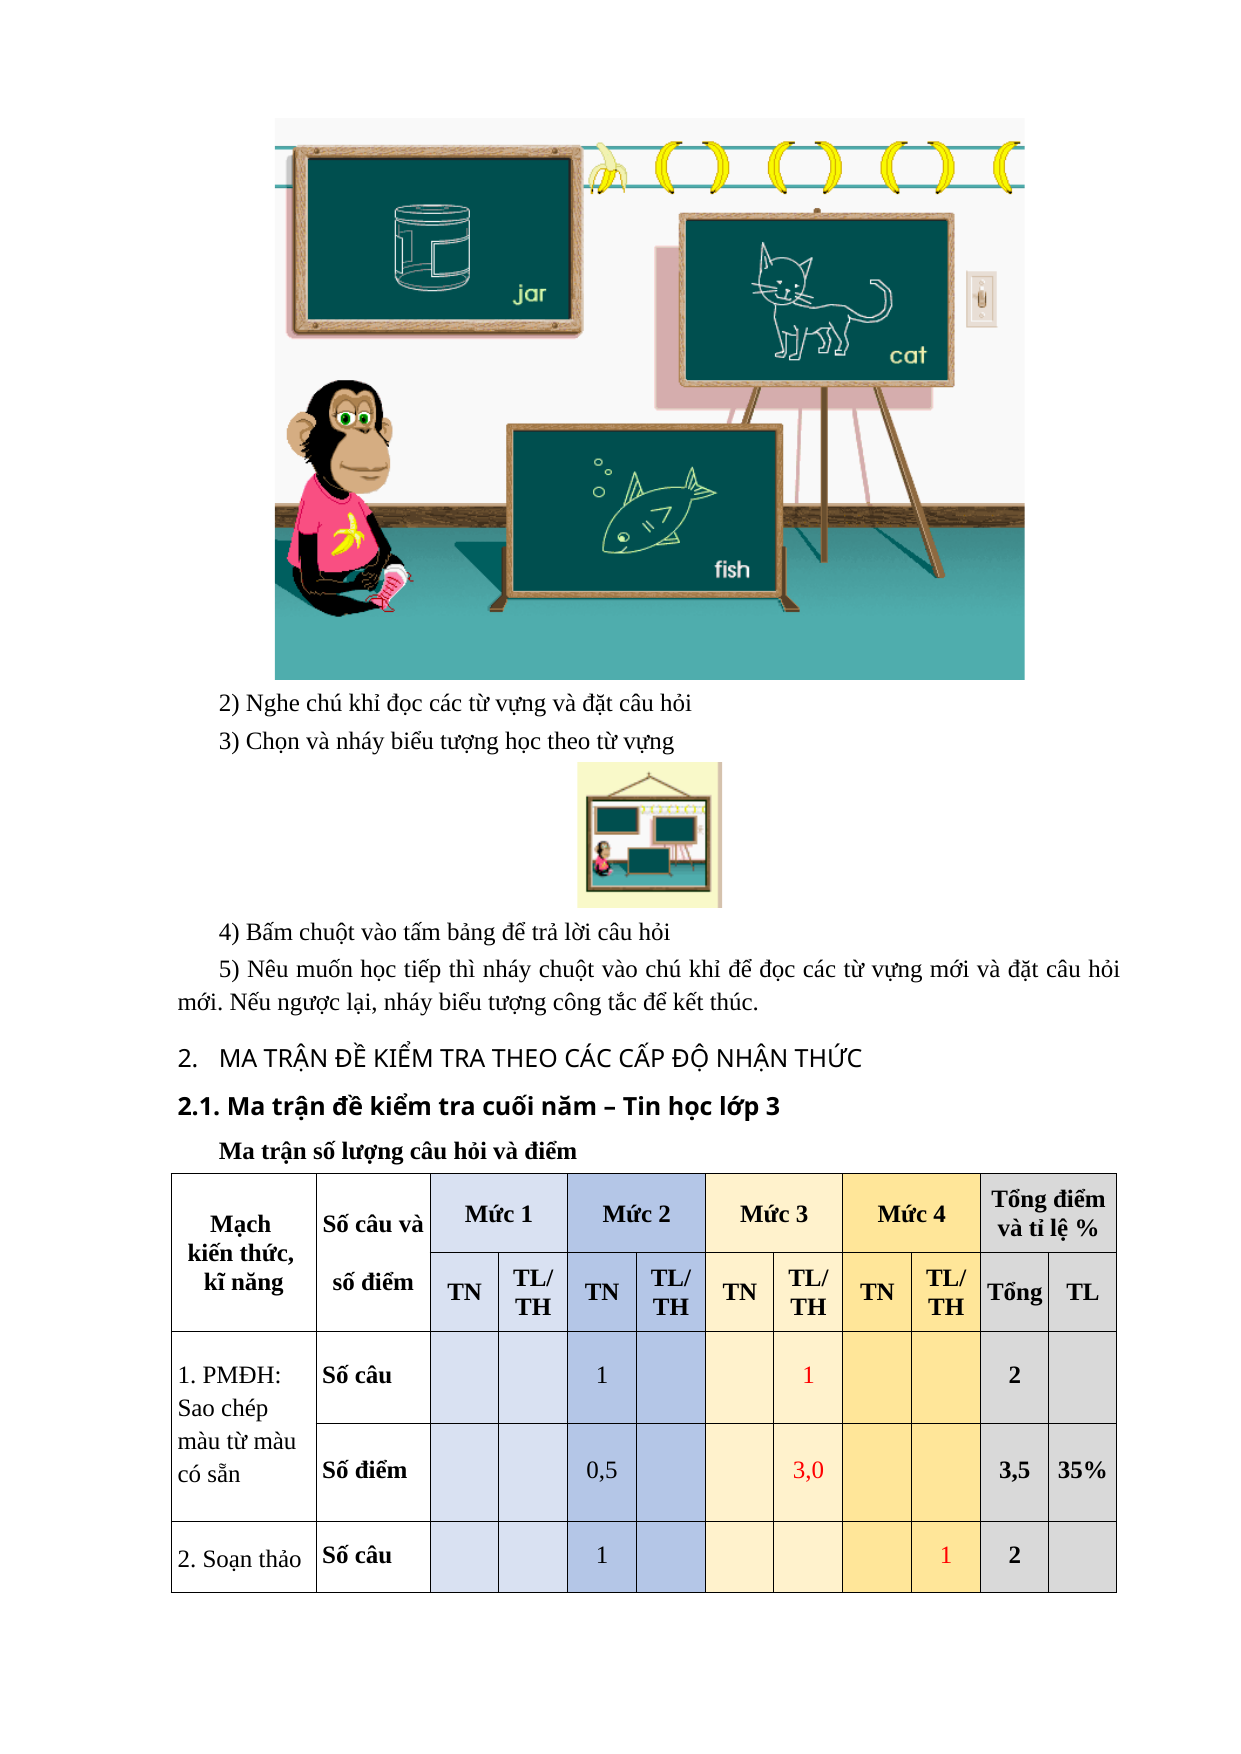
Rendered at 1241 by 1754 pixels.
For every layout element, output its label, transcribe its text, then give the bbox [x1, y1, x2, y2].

text Ma trận số lượng câu hỏi và điểm [177, 1136, 1122, 1165]
table_cell [1049, 1522, 1116, 1592]
table_cell [774, 1522, 842, 1592]
table_header Mức 3 [706, 1174, 842, 1252]
table_cell Số câu [317, 1522, 430, 1592]
table_cell Số câu [317, 1332, 430, 1423]
table_cell 1. PMĐH: Sao chép màu từ màu có sẵn [172, 1332, 316, 1521]
table_cell TL/ TH [499, 1253, 567, 1331]
table_cell 2 [981, 1522, 1048, 1592]
table_cell Tổng [981, 1253, 1048, 1331]
table_cell [499, 1424, 567, 1521]
table_header Mức 1 [431, 1174, 567, 1252]
table_cell 1 [568, 1332, 636, 1423]
picture [274, 118, 1025, 680]
table_cell 3,5 [981, 1424, 1048, 1521]
table_cell 1 [568, 1522, 636, 1592]
table_cell TN [706, 1253, 773, 1331]
table_cell 1 [912, 1522, 980, 1592]
table_cell Số điểm [317, 1424, 430, 1521]
table_cell [843, 1332, 911, 1423]
table_cell [499, 1332, 567, 1423]
table_cell [499, 1522, 567, 1592]
text 2. MA TRẬN ĐỀ KIỂM TRA THEO CÁC CẤP ĐỘ NHẬN THỨC [177, 1041, 1122, 1075]
table_cell [912, 1424, 980, 1521]
table_cell [706, 1522, 773, 1592]
table_cell TL [1049, 1253, 1116, 1331]
table_cell [706, 1424, 773, 1521]
table_header Tổng điểm và tỉ lệ % [981, 1174, 1116, 1252]
table_cell [431, 1522, 498, 1592]
table_cell [1049, 1332, 1116, 1423]
table_cell [637, 1332, 705, 1423]
text 5) Nêu muốn học tiếp thì nháy chuột vào chú khỉ để đọc các từ vựng mới và đặt câu hỏi mới. Nếu ngược lại, nháy biểu tượng công tắc để kết thúc. [177, 954, 1122, 1016]
picture [577, 762, 723, 908]
table_header Mạch kiến thức, kĩ năng [172, 1174, 316, 1331]
table_header Số câu và số điểm [317, 1174, 430, 1331]
table_cell [637, 1522, 705, 1592]
table_cell [431, 1424, 498, 1521]
table_cell [706, 1332, 773, 1423]
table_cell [172, 1522, 316, 1592]
table_cell TL/ TH [774, 1253, 842, 1331]
table_cell 3,0 [774, 1424, 842, 1521]
table_cell [637, 1424, 705, 1521]
table_header Mức 2 [568, 1174, 705, 1252]
table_cell [843, 1424, 911, 1521]
table_cell TN [431, 1253, 498, 1331]
text 3) Chọn và nháy biểu tượng học theo từ vựng [177, 726, 1122, 754]
text 2) Nghe chú khỉ đọc các từ vựng và đặt câu hỏi [177, 688, 1122, 717]
table_cell TL/ TH [637, 1253, 705, 1331]
table_cell 2 [981, 1332, 1048, 1423]
text 2.1. Ma trận đề kiểm tra cuối năm – Tin học lớp 3 [177, 1088, 1122, 1122]
table_cell 0,5 [568, 1424, 636, 1521]
table_cell 35% [1049, 1424, 1116, 1521]
table_header Mức 4 [843, 1174, 980, 1252]
table_cell 1 [774, 1332, 842, 1423]
table_cell [843, 1522, 911, 1592]
table_cell [912, 1332, 980, 1423]
table_cell TL/ TH [912, 1253, 980, 1331]
text 4) Bấm chuột vào tấm bảng để trả lời câu hỏi [177, 917, 1122, 946]
table_cell TN [568, 1253, 636, 1331]
table_cell TN [843, 1253, 911, 1331]
table_cell [431, 1332, 498, 1423]
